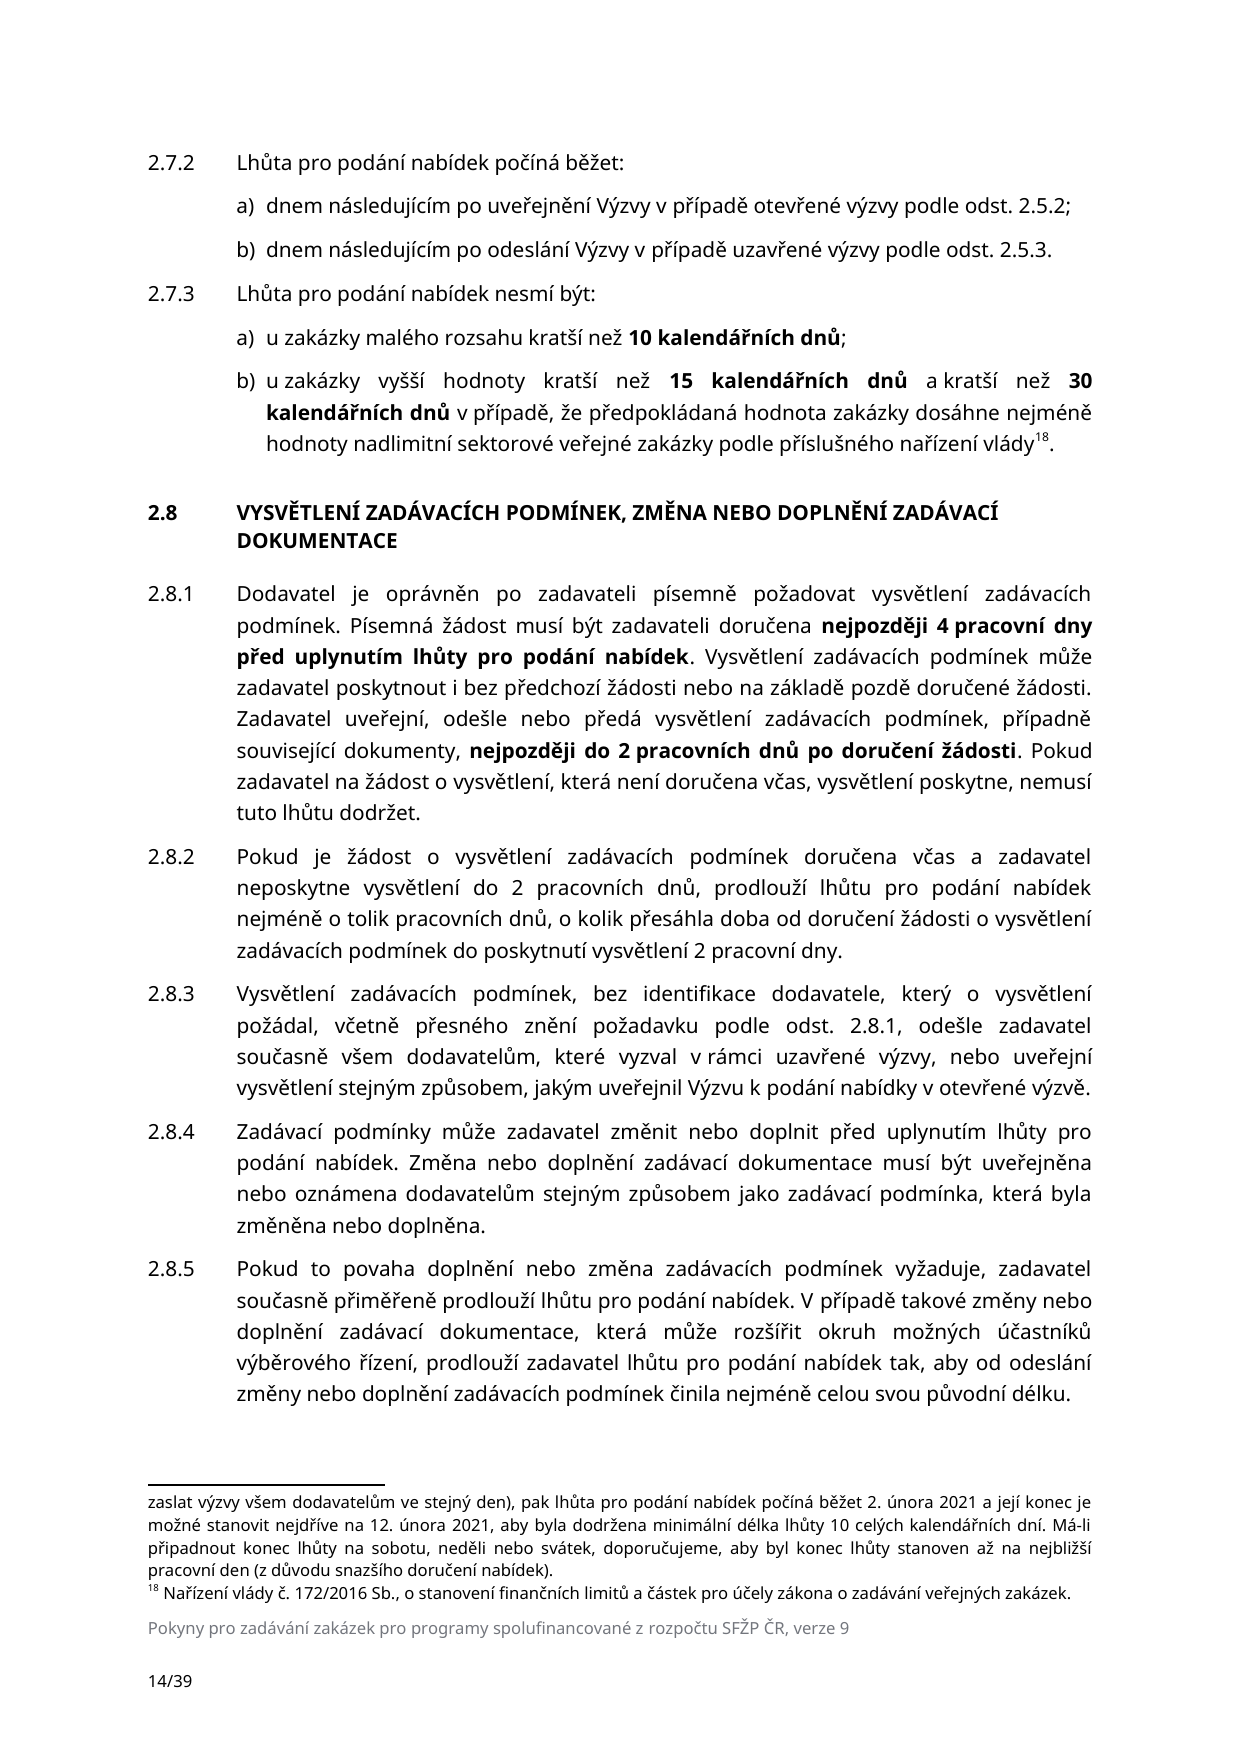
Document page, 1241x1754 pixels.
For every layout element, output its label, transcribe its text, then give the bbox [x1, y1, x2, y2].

list Pokud je žádost o vysvětlení zadávacích podmínek doručena včas a zadavatel neposkytne vysvětlení do 2 pracovních dnů, prodlouží lhůtu pro podání nabídek nejméně o tolik pracovních dnů, o kolik přesáhla doba od doručení žádosti o vysvětlení zadávacích podmínek do poskytnutí vysvětlení 2 pracovní dny. [148, 842, 1092, 964]
list Dodavatel je oprávněn po zadavateli písemně požadovat vysvětlení zadávacích podmínek. Písemná žádost musí být zadavateli doručena nejpozději 4 pracovní dny před uplynutím lhůty pro podání nabídek. Vysvětlení zadávacích podmínek může zadavatel poskytnout i bez předchozí žádosti nebo na základě pozdě doručené žádosti. Zadavatel uveřejní, odešle nebo předá vysvětlení zadávacích podmínek, případně související dokumenty, nejpozději do 2 pracovních dnů po doručení žádosti. Pokud zadavatel na žádost o vysvětlení, která není doručena včas, vysvětlení poskytne, nemusí tuto lhůtu dodržet. [148, 579, 1092, 827]
list Zadávací podmínky může zadavatel změnit nebo doplnit před uplynutím lhůty pro podání nabídek. Změna nebo doplnění zadávací dokumentace musí být uveřejněna nebo oznámena dodavatelům stejným způsobem jako zadávací podmínka, která byla změněna nebo doplněna. [148, 1117, 1092, 1239]
list dnem následujícím po odeslání Výzvy v případě uzavřené výzvy podle odst. 2.5.3. [236, 235, 1092, 264]
list Lhůta pro podání nabídek nesmí být: [148, 279, 1092, 307]
subtitle Vysvětlení zadávacích podmínek, změna nebo doplnění zadávací dokumentace [148, 498, 1092, 554]
list Lhůta pro podání nabídek počíná běžet: [148, 148, 1092, 176]
list Pokud to povaha doplnění nebo změna zadávacích podmínek vyžaduje, zadavatel současně přiměřeně prodlouží lhůtu pro podání nabídek. V případě takové změny nebo doplnění zadávací dokumentace, která může rozšířit okruh možných účastníků výběrového řízení, prodlouží zadavatel lhůtu pro podání nabídek tak, aby od odeslání změny nebo doplnění zadávacích podmínek činila nejméně celou svou původní délku. [148, 1254, 1092, 1408]
list u zakázky vyšší hodnoty kratší než 15 kalendářních dnů a kratší než 30 kalendářních dnů v případě, že předpokládaná hodnota zakázky dosáhne nejméně hodnoty nadlimitní sektorové veřejné zakázky podle příslušného nařízení vlády. [236, 366, 1092, 457]
list Vysvětlení zadávacích podmínek, bez identifikace dodavatele, který o vysvětlení požádal, včetně přesného znění požadavku podle odst. 2.8.1, odešle zadavatel současně všem dodavatelům, které vyzval v rámci uzavřené výzvy, nebo uveřejní vysvětlení stejným způsobem, jakým uveřejnil Výzvu k podání nabídky v otevřené výzvě. [148, 979, 1092, 1102]
list dnem následujícím po uveřejnění Výzvy v případě otevřené výzvy podle odst. 2.5.2; [236, 191, 1092, 220]
list u zakázky malého rozsahu kratší než 10 kalendářních dnů; [236, 323, 1092, 351]
